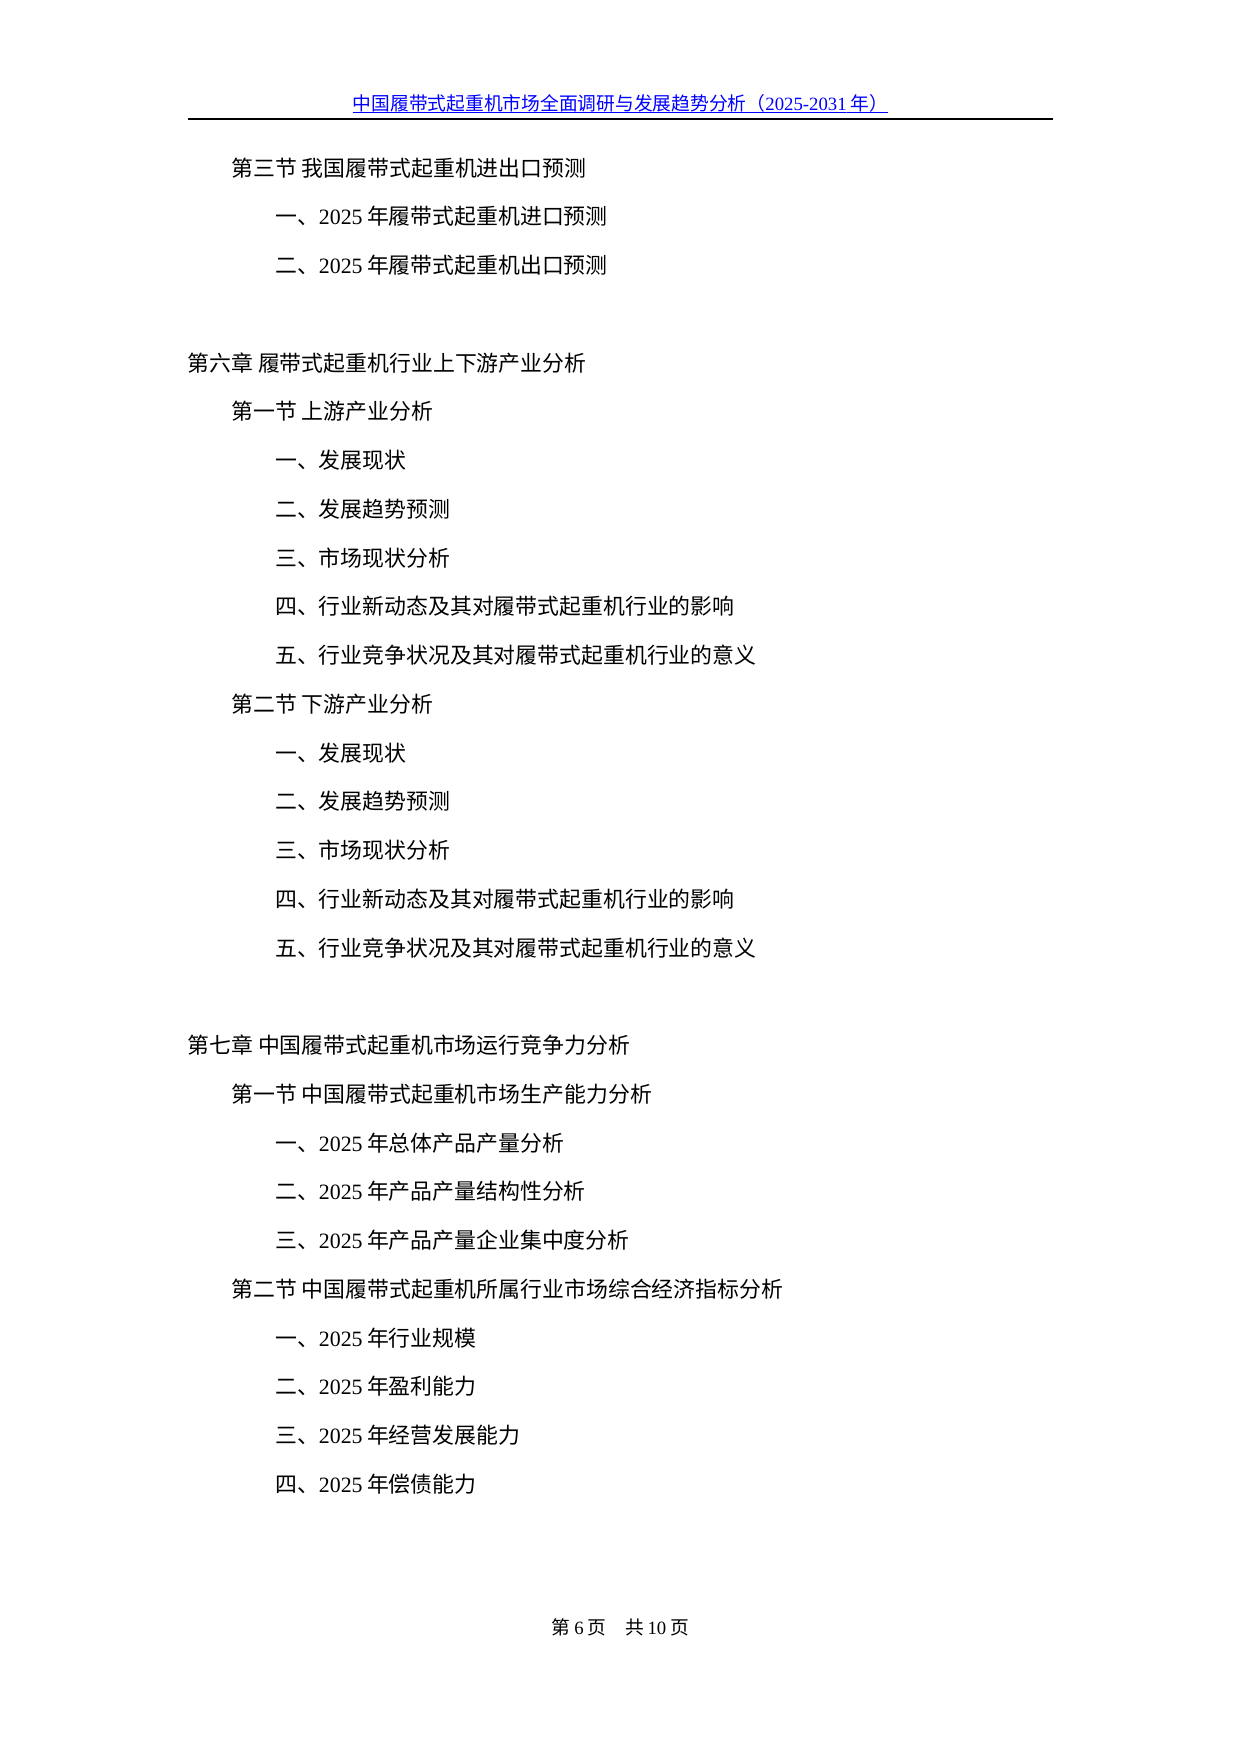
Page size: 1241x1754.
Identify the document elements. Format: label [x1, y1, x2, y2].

text [187, 150, 1053, 1499]
